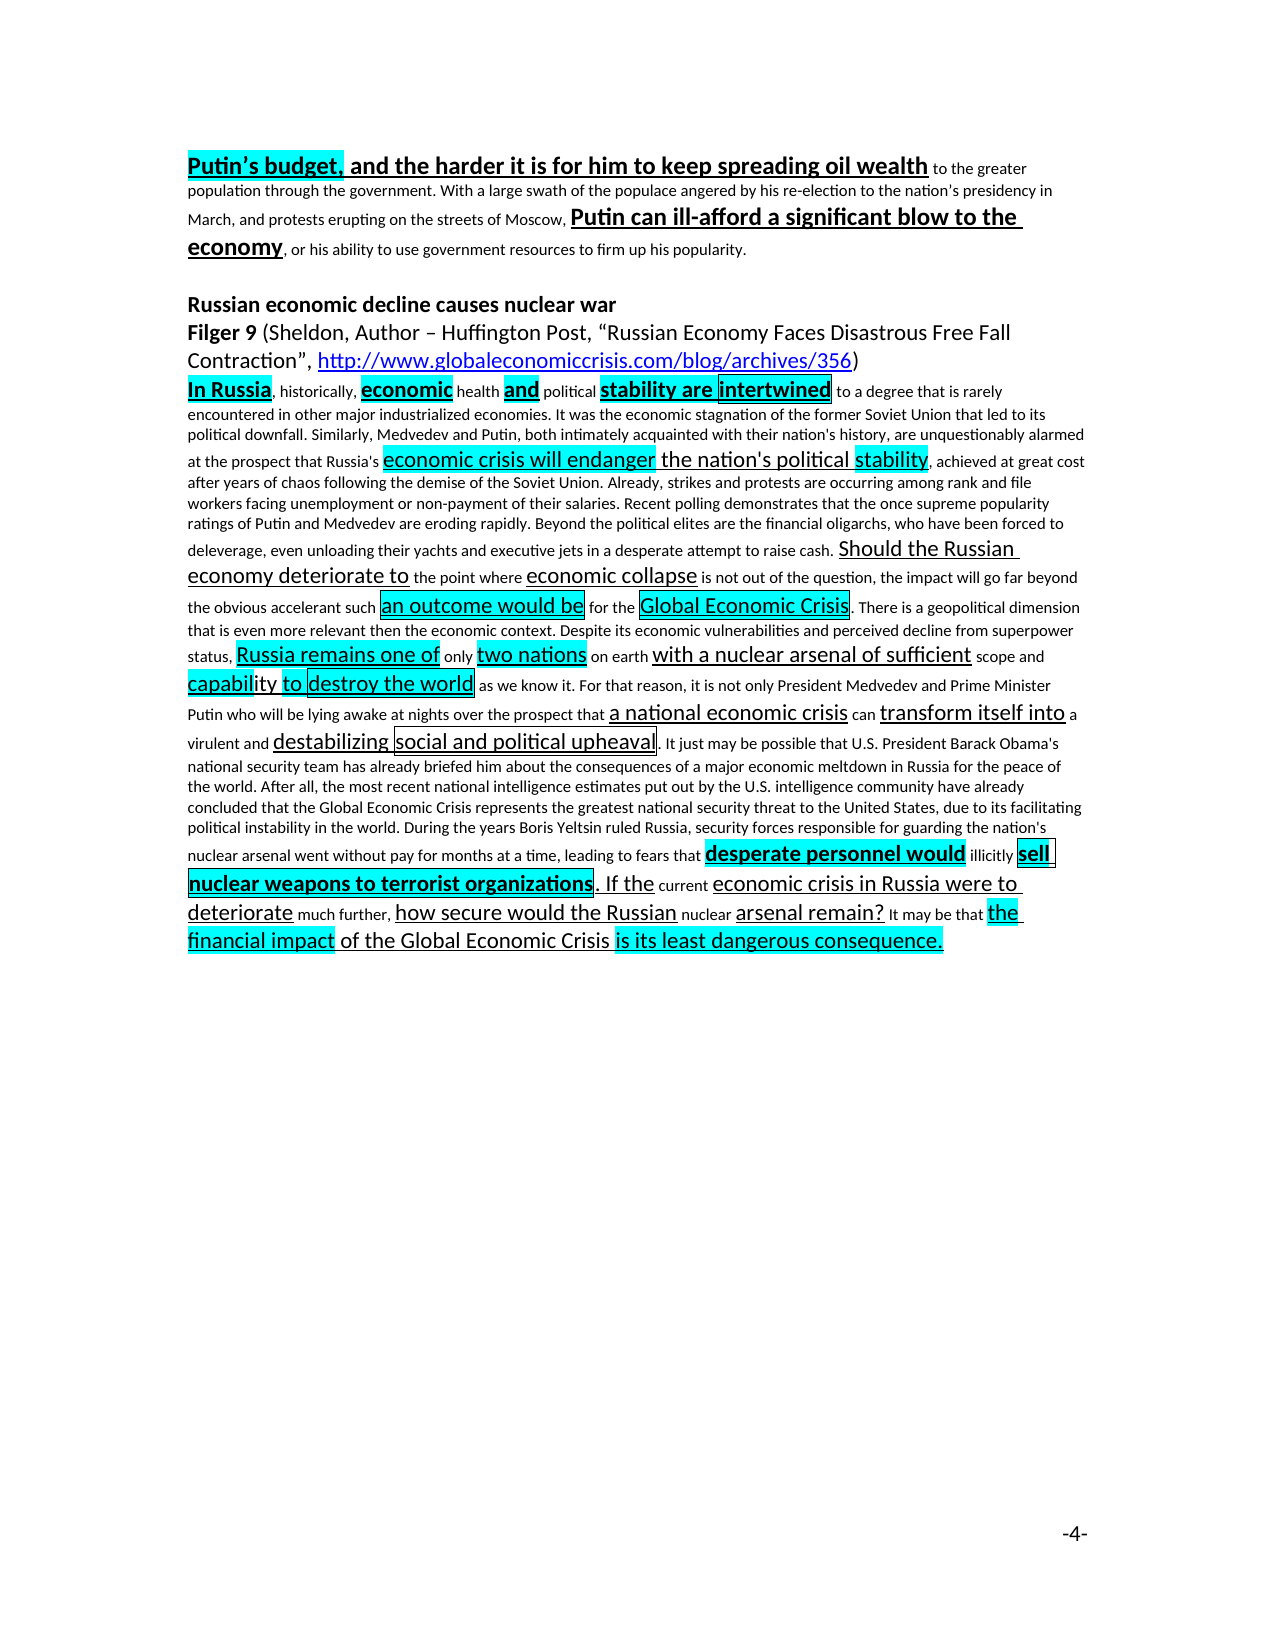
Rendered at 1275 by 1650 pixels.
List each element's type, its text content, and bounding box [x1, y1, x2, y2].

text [187, 150, 1087, 262]
text Russian economic decline causes nuclear war [187, 290, 1087, 318]
text In Russia, historically, economic health and political stability are intertwined to a degree that is rarely encountered in other major industrialized economies. It was the economic stagnation of the former Soviet Union that led to its political downfall. Similarly, Medvedev and Putin, both intimately acquainted with their nation's history, are unquestionably alarmed at the prospect that Russia's economic crisis will endanger the nation's political stability, achieved at great cost after years of chaos following the demise of the Soviet Union. Already, strikes and protests are occurring among rank and file workers facing unemployment or non-payment of their salaries. Recent polling demonstrates that the once supreme popularity ratings of Putin and Medvedev are eroding rapidly. Beyond the political elites are the financial oligarchs, who have been forced to deleverage, even unloading their yachts and executive jets in a desperate attempt to raise cash. Should the Russian economy deteriorate to the point where economic collapse is not out of the question, the impact will go far beyond the obvious accelerant such an outcome would be for the Global Economic Crisis. There is a geopolitical dimension that is even more relevant then the economic context. Despite its economic vulnerabilities and perceived decline from superpower status, Russia remains one of only two nations on earth with a nuclear arsenal of sufficient scope and capability to destroy the world as we know it. For that reason, it is not only President Medvedev and Prime Minister Putin who will be lying awake at nights over the prospect that a national economic crisis can transform itself into a virulent and destabilizing social and political upheaval. It just may be possible that U.S. President Barack Obama's national security team has already briefed him about the consequences of a major economic meltdown in Russia for the peace of the world. After all, the most recent national intelligence estimates put out by the U.S. intelligence community have already concluded that the Global Economic Crisis represents the greatest national security threat to the United States, due to its facilitating political instability in the world. During the years Boris Yeltsin ruled Russia, security forces responsible for guarding the nation's nuclear arsenal went without pay for months at a time, leading to fears that desperate personnel would illicitly sell nuclear weapons to terrorist organizations. If the current economic crisis in Russia were to deteriorate much further, how secure would the Russian nuclear arsenal remain? It may be that the financial impact of the Global Economic Crisis is its least dangerous consequence. [187, 374, 1087, 954]
text Filger 9 (Sheldon, Author – Huffington Post, “Russian Economy Faces Disastrous Free Fall Contraction”, http://www.globaleconomiccrisis.com/blog/archives/356) [187, 318, 1087, 374]
